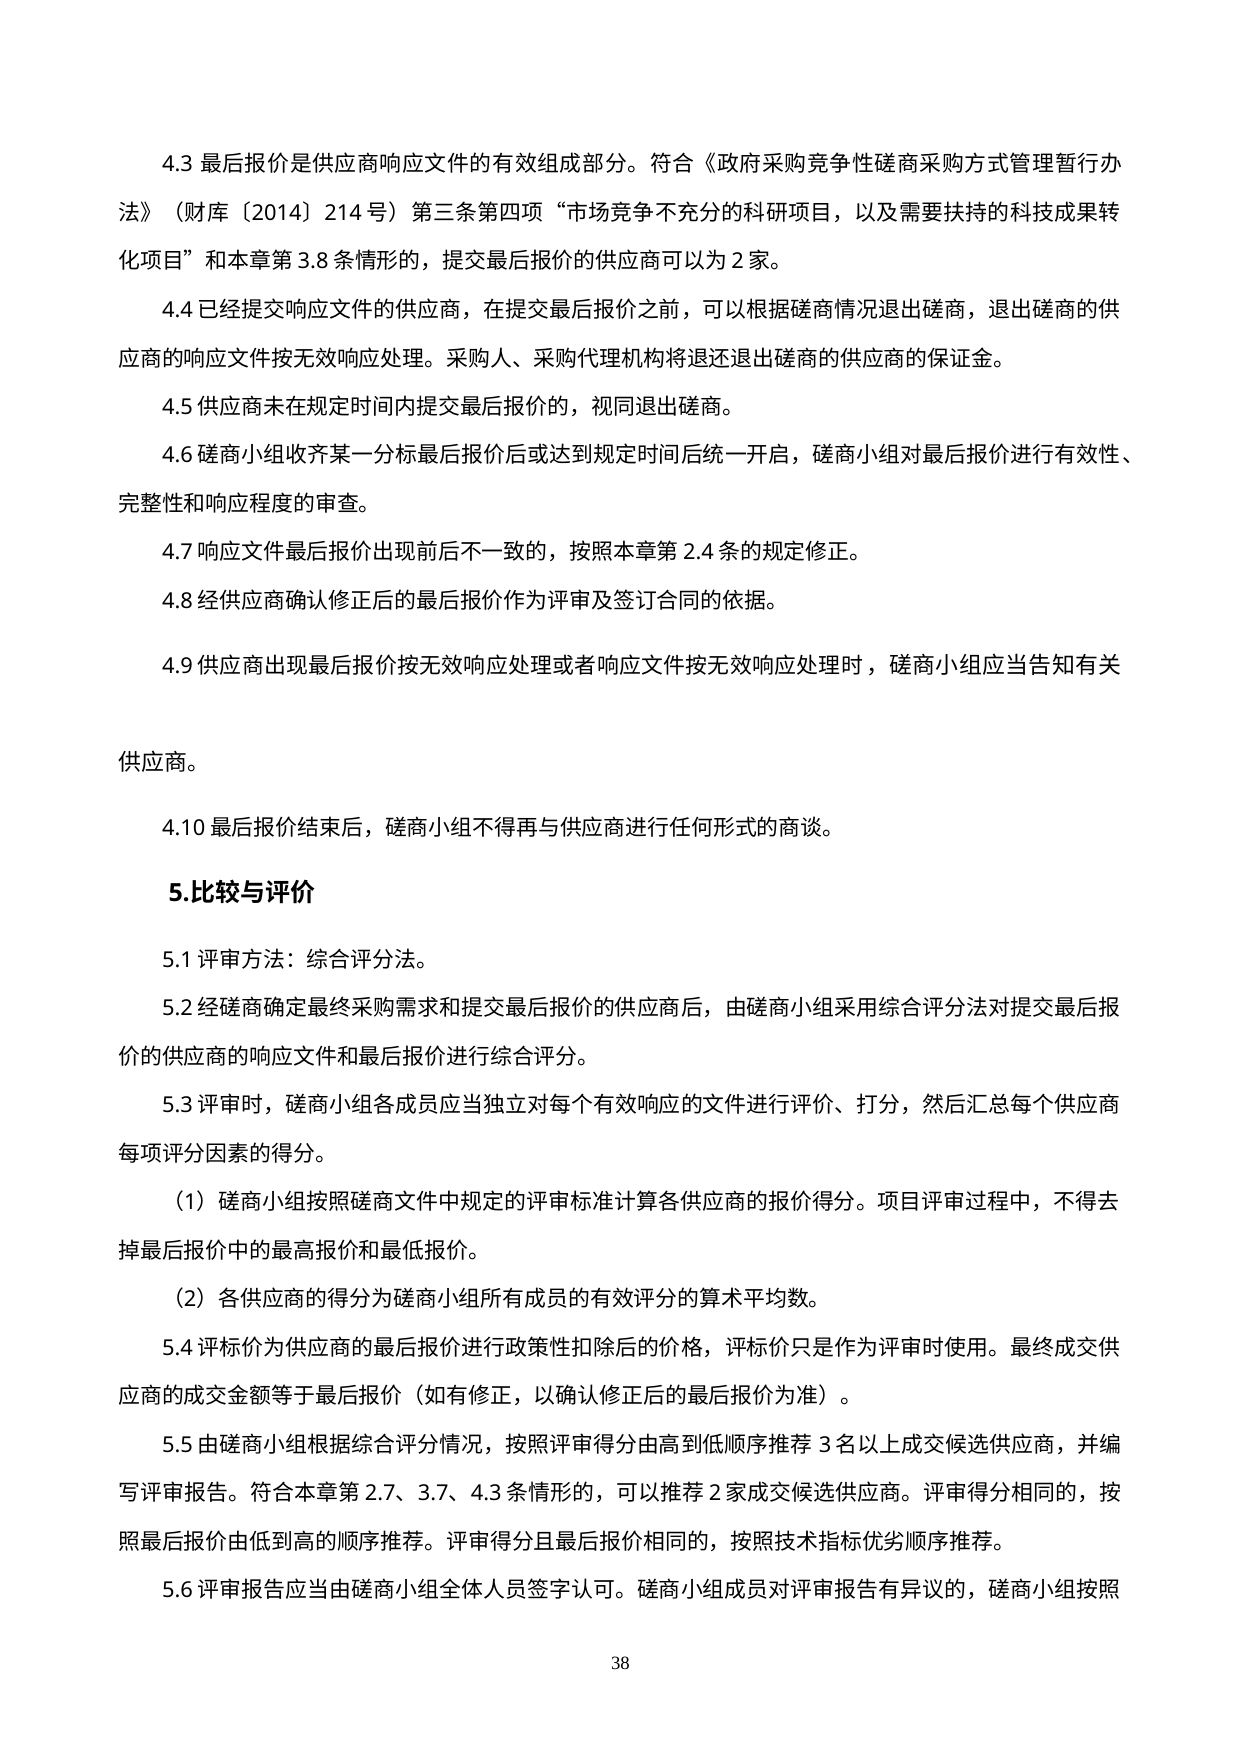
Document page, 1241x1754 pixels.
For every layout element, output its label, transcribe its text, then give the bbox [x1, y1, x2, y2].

text 5.1评审方法：综合评分法。 [118, 941, 1122, 974]
text （2）各供应商的得分为磋商小组所有成员的有效评分的算术平均数。 [118, 1281, 1122, 1313]
text 4.5供应商未在规定时间内提交最后报价的，视同退出磋商。 [118, 389, 1122, 421]
text 5.4评标价为供应商的最后报价进行政策性扣除后的价格，评标价只是作为评审时使用。最终成交供应商的成交金额等于最后报价（如有修正，以确认修正后的最后报价为准）。 [118, 1329, 1122, 1410]
text 4.3 最后报价是供应商响应文件的有效组成部分。符合《政府采购竞争性磋商采购方式管理暂行办法》（财库〔2014〕214号）第三条第四项“市场竞争不充分的科研项目，以及需要扶持的科技成果转化项目”和本章第3.8条情形的，提交最后报价的供应商可以为2家。 [118, 146, 1122, 276]
text 4.8经供应商确认修正后的最后报价作为评审及签订合同的依据。 [118, 582, 1122, 615]
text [118, 1572, 1122, 1604]
text （1）磋商小组按照磋商文件中规定的评审标准计算各供应商的报价得分。项目评审过程中，不得去掉最后报价中的最高报价和最低报价。 [118, 1184, 1122, 1265]
text 4.6磋商小组收齐某一分标最后报价后或达到规定时间后统一开启，磋商小组对最后报价进行有效性、完整性和响应程度的审查。 [118, 437, 1122, 518]
text 5.5由磋商小组根据综合评分情况，按照评审得分由高到低顺序推荐3名以上成交候选供应商，并编写评审报告。符合本章第2.7、3.7、4.3条情形的，可以推荐2家成交候选供应商。评审得分相同的，按照最后报价由低到高的顺序推荐。评审得分且最后报价相同的，按照技术指标优劣顺序推荐。 [118, 1426, 1122, 1556]
text 4.10最后报价结束后，磋商小组不得再与供应商进行任何形式的商谈。 [118, 810, 1122, 842]
text 5.3评审时，磋商小组各成员应当独立对每个有效响应的文件进行评价、打分，然后汇总每个供应商每项评分因素的得分。 [118, 1087, 1122, 1168]
text 5.比较与评价 [118, 858, 1122, 923]
text 4.4已经提交响应文件的供应商，在提交最后报价之前，可以根据磋商情况退出磋商，退出磋商的供应商的响应文件按无效响应处理。采购人、采购代理机构将退还退出磋商的供应商的保证金。 [118, 292, 1122, 373]
text 4.9供应商出现最后报价按无效响应处理或者响应文件按无效响应处理时，磋商小组应当告知有关供应商。 [118, 631, 1122, 793]
text 5.2经磋商确定最终采购需求和提交最后报价的供应商后，由磋商小组采用综合评分法对提交最后报价的供应商的响应文件和最后报价进行综合评分。 [118, 989, 1122, 1071]
text 4.7响应文件最后报价出现前后不一致的，按照本章第2.4条的规定修正。 [118, 534, 1122, 567]
